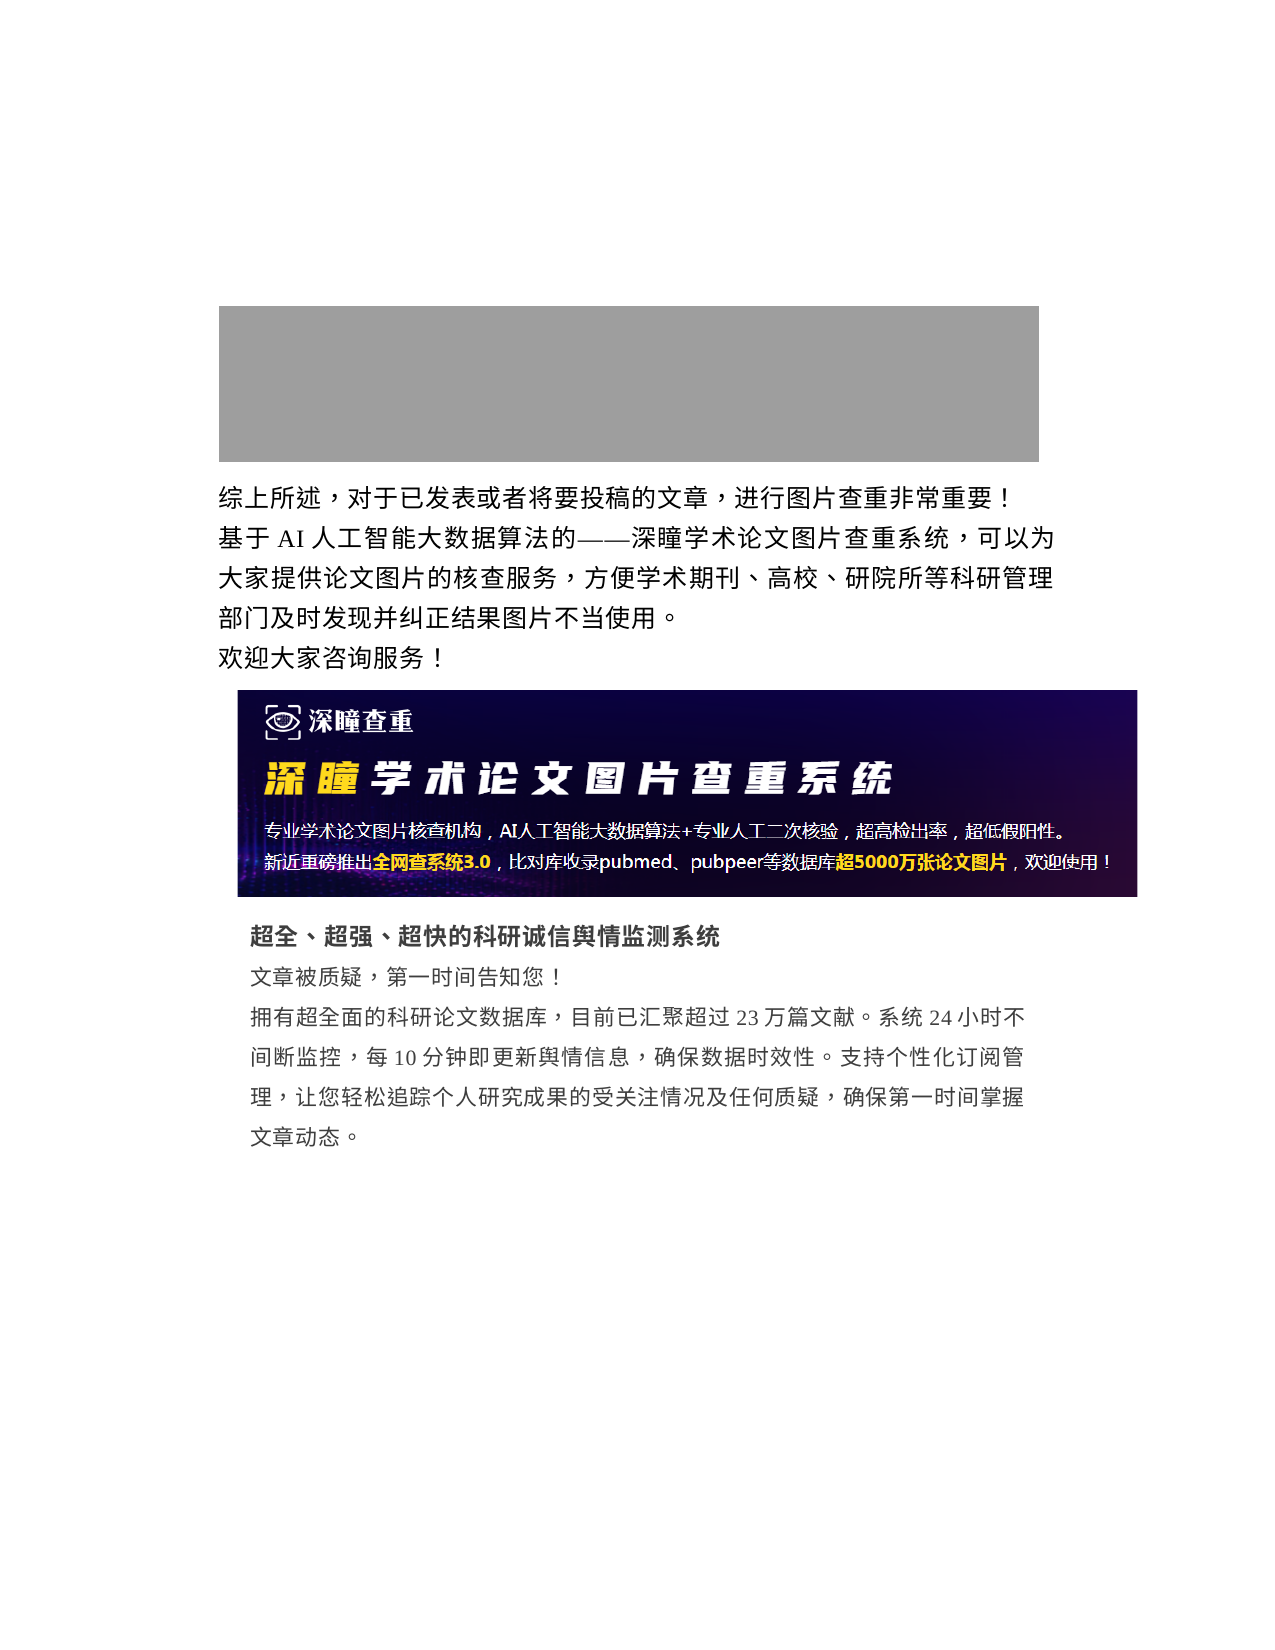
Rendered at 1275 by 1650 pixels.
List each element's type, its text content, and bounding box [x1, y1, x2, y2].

text 文章被质疑，第一时间告知您！ [250, 952, 1025, 992]
text 基于AI人工智能大数据算法的——深瞳学术论文图片查重系统，可以为大家提供论文图片的核查服务，方便学术期刊、高校、研院所等科研管理部门及时发现并纠正结果图片不当使用。 [219, 515, 1056, 635]
picture [237, 690, 1138, 897]
text 超全、超强、超快的科研诚信舆情监测系统 [250, 912, 1025, 952]
text 欢迎大家咨询服务！ [219, 635, 1056, 675]
text 拥有超全面的科研论文数据库，目前已汇聚超过23万篇文献。系统24小时不间断监控，每10分钟即更新舆情信息，确保数据时效性。支持个性化订阅管理，让您轻松追踪个人研究成果的受关注情况及任何质疑，确保第一时间掌握文章动态。 [250, 992, 1025, 1152]
text 综上所述，对于已发表或者将要投稿的文章，进行图片查重非常重要！ [219, 475, 1056, 515]
